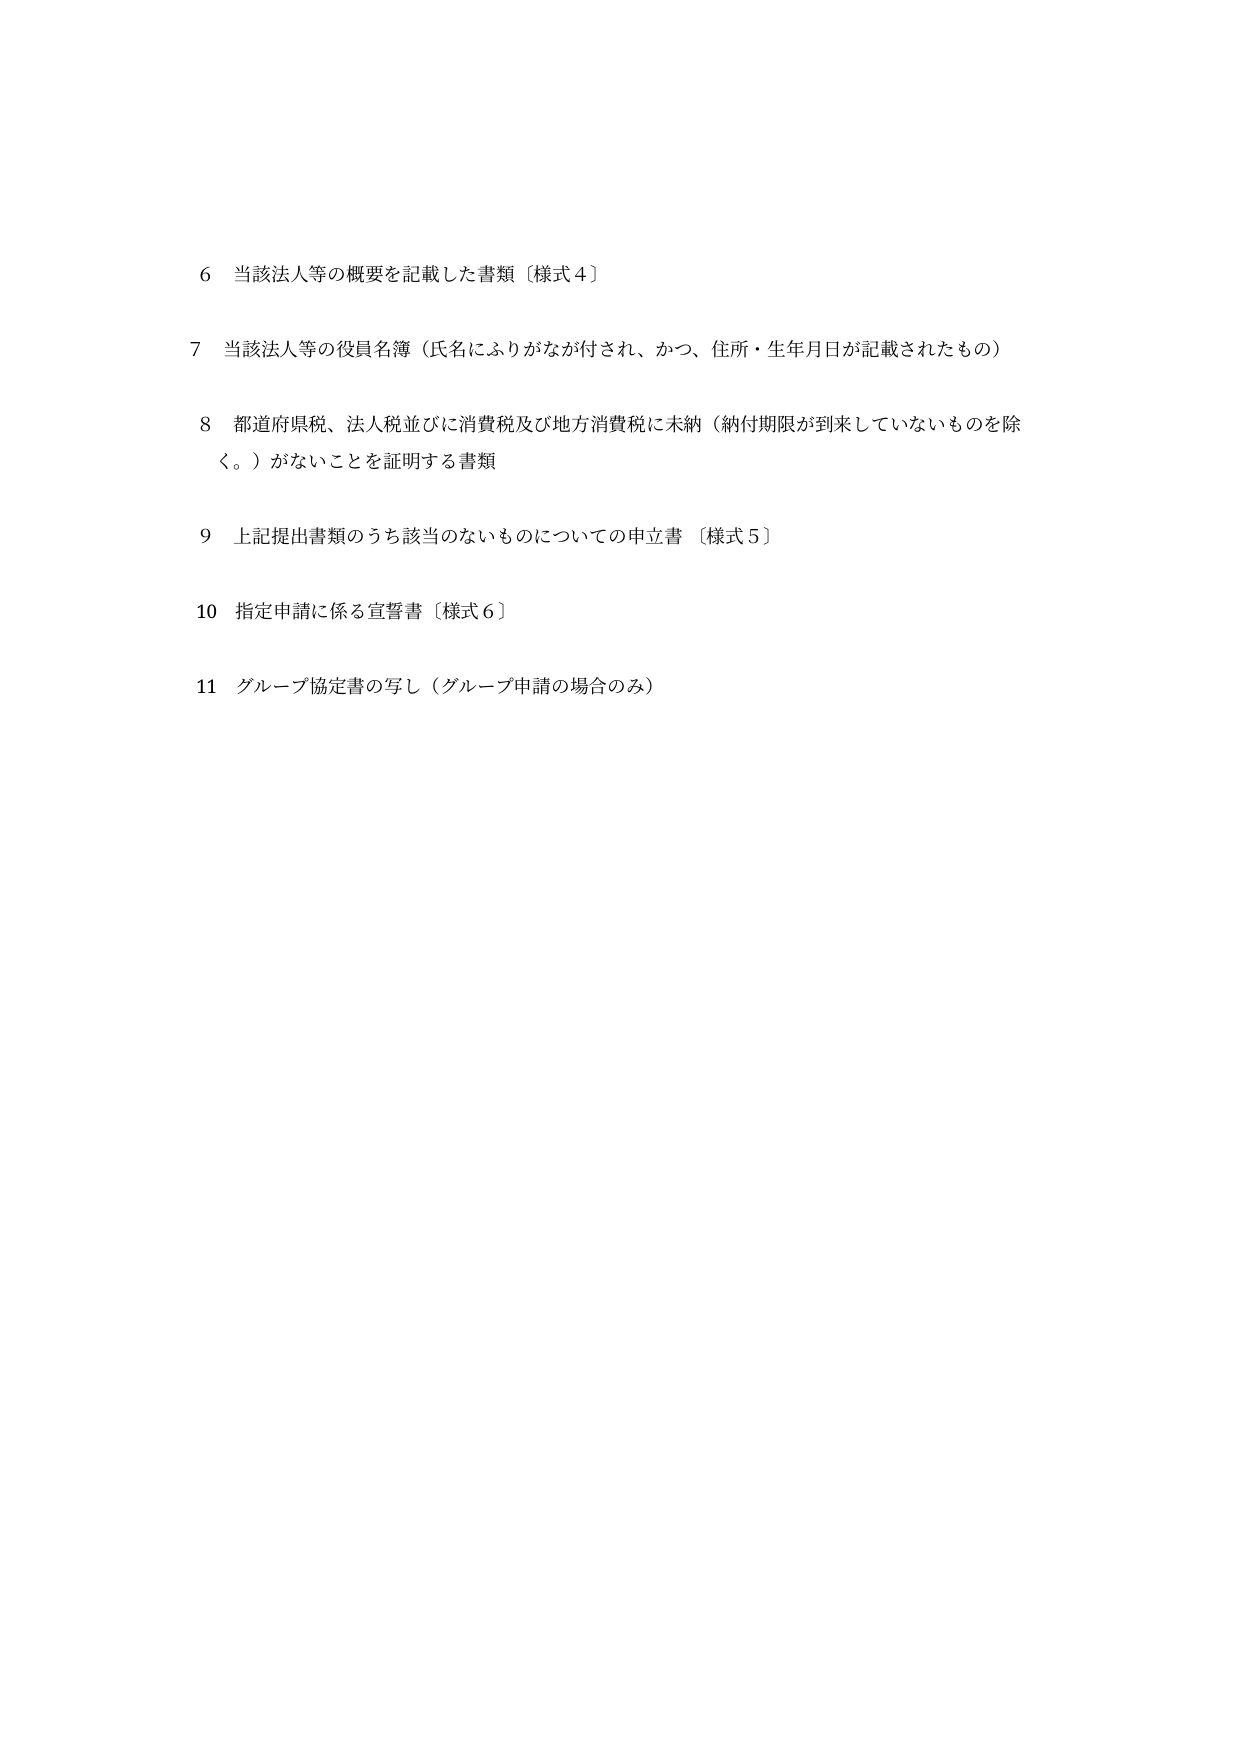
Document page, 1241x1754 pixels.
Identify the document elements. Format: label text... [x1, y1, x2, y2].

text ９ 上記提出書類のうち該当のないものについての申立書 〔様式５〕 [177, 517, 1063, 554]
text 10 指定申請に係る宣誓書〔様式６〕 [177, 592, 1063, 629]
text 11 グループ協定書の写し（グループ申請の場合のみ） [177, 667, 1063, 704]
text ６ 当該法人等の概要を記載した書類〔様式４〕 [177, 254, 1063, 292]
text ８ 都道府県税、法人税並びに消費税及び地方消費税に未納（納付期限が到来していないものを除く。）がないことを証明する書類 [177, 404, 1063, 479]
text ７ 当該法人等の役員名簿（氏名にふりがなが付され、かつ、住所・生年月日が記載されたもの） [177, 329, 1063, 367]
